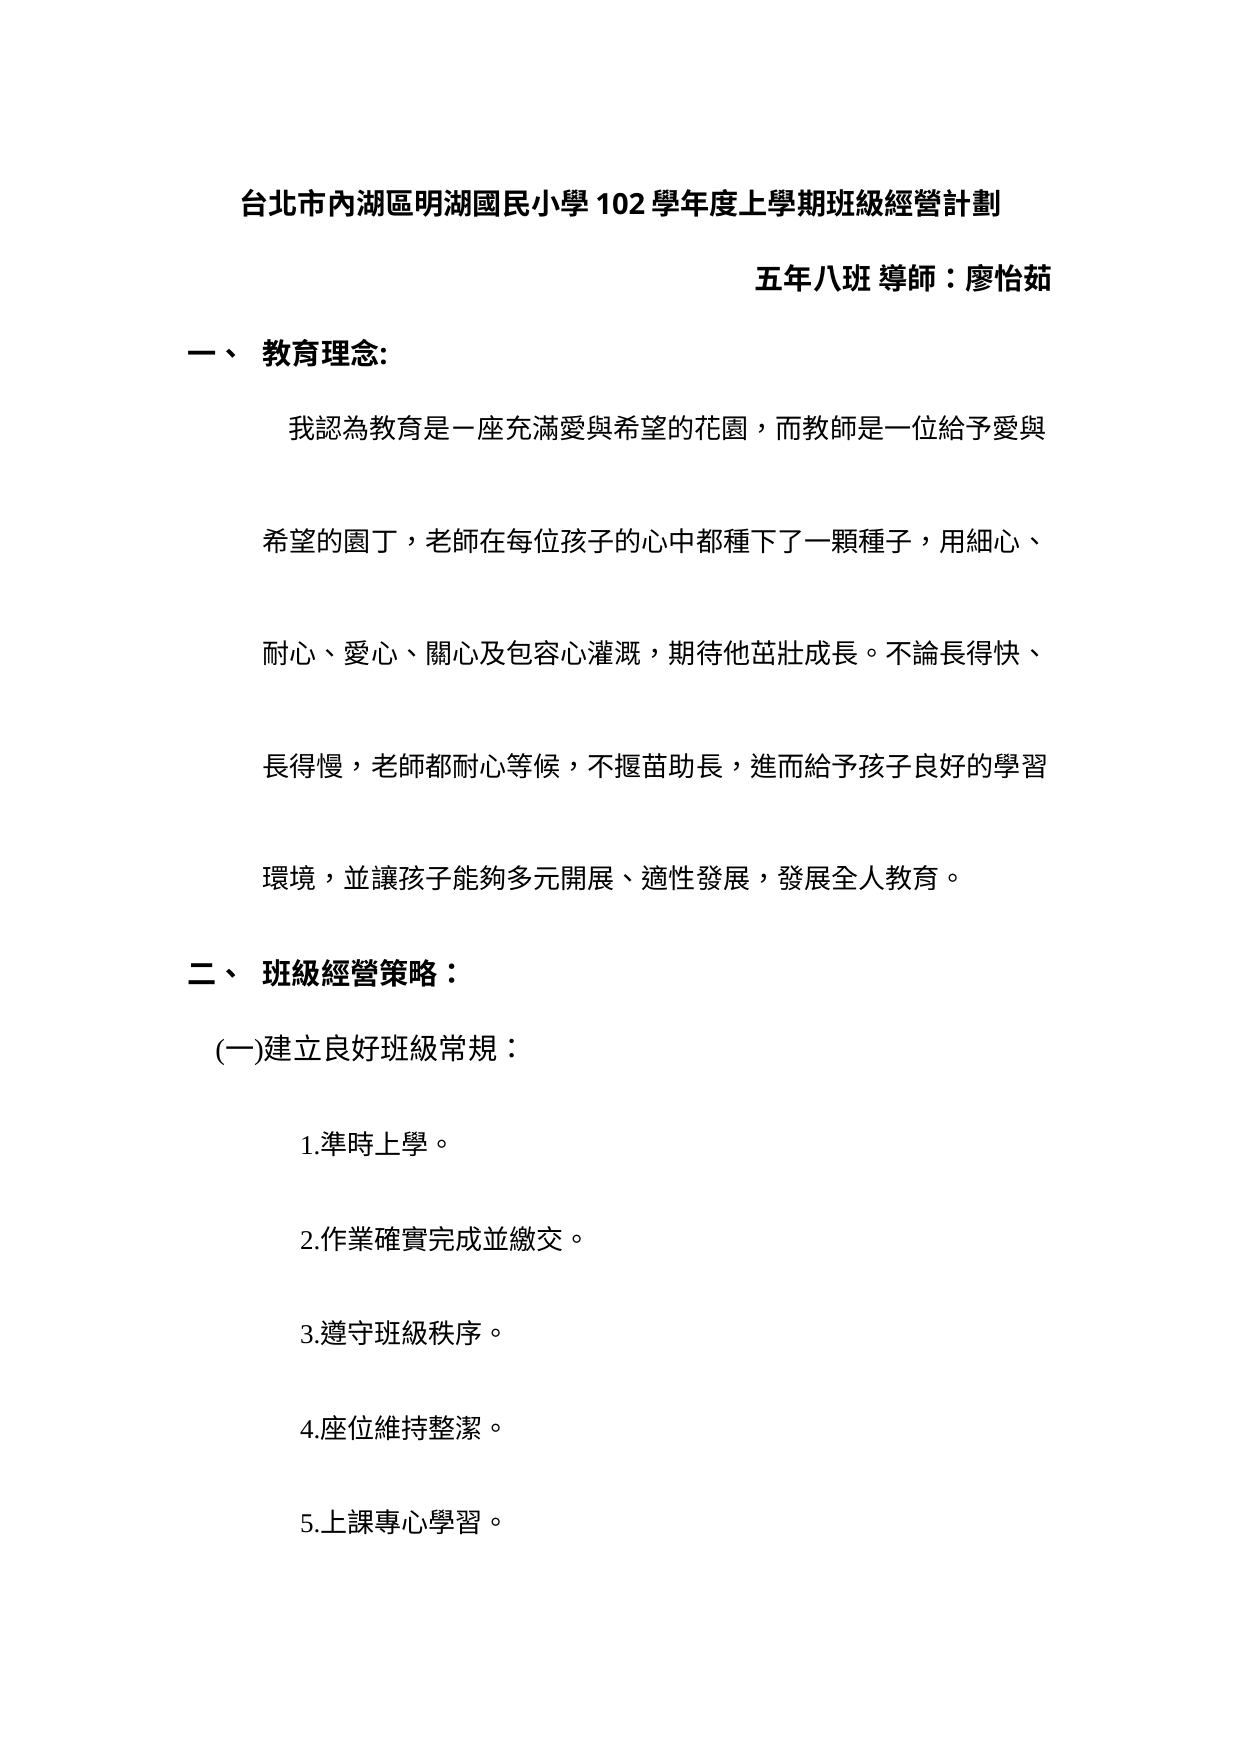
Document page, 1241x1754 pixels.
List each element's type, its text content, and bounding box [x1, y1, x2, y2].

list 我認為教育是ㄧ座充滿愛與希望的花園，而教師是一位給予愛與希望的園丁，老師在每位孩子的心中都種下了一顆種子，用細心、耐心、愛心、關心及包容心灌溉，期待他茁壯成長。不論長得快、長得慢，老師都耐心等候，不揠苗助長，進而給予孩子良好的學習環境，並讓孩子能夠多元開展、適性發展，發展全人教育。 [262, 389, 1053, 914]
list 4.座位維持整潔。 [300, 1389, 1053, 1464]
list 5.上課專心學習。 [300, 1483, 1053, 1558]
list 1.準時上學。 [300, 1105, 1053, 1180]
list 3.遵守班級秩序。 [300, 1294, 1053, 1369]
list 班級經營策略： [187, 934, 1053, 1009]
text (一)建立良好班級常規： [187, 1009, 1053, 1084]
list 教育理念: [187, 314, 1053, 389]
text 台北市內湖區明湖國民小學102學年度上學期班級經營計劃 [187, 164, 1053, 239]
text 五年八班 導師：廖怡茹 [187, 239, 1053, 314]
list 2.作業確實完成並繳交。 [300, 1200, 1053, 1275]
